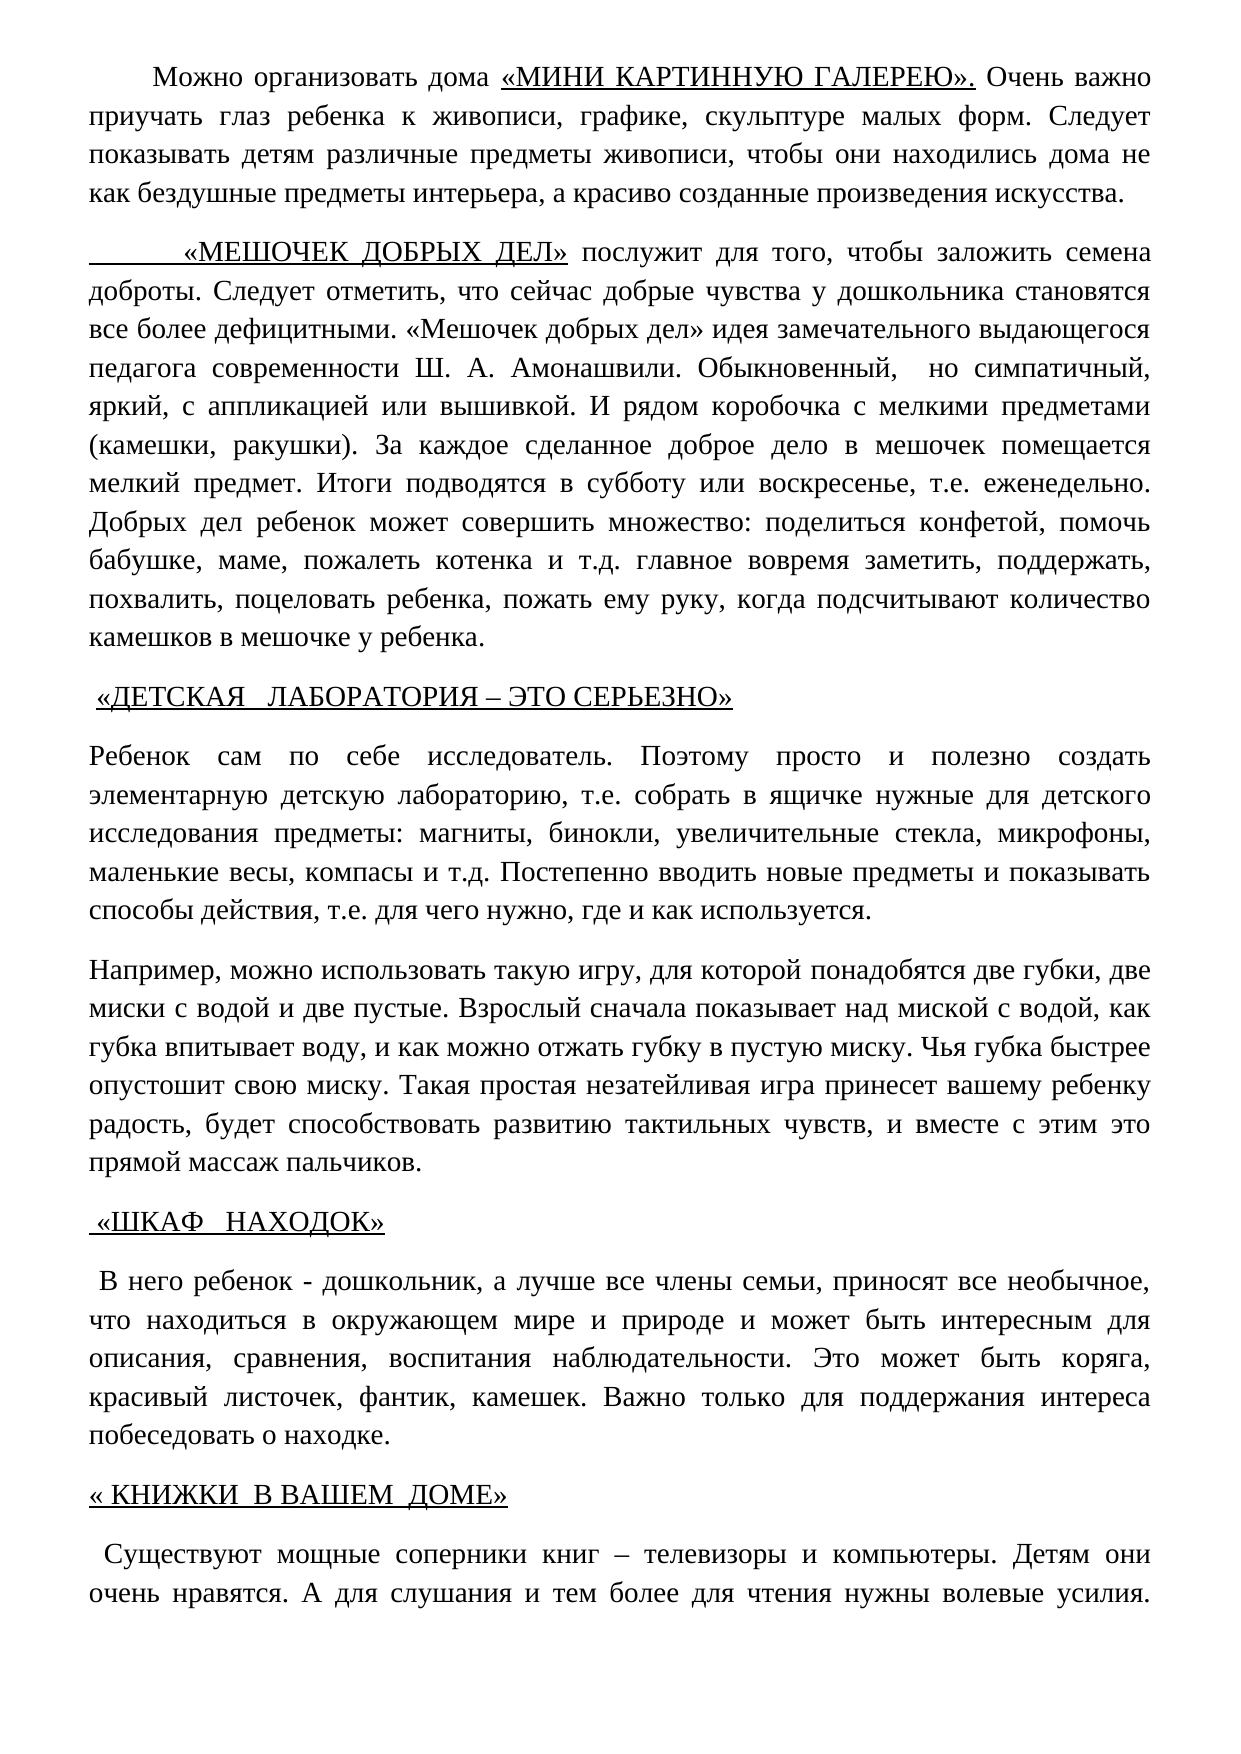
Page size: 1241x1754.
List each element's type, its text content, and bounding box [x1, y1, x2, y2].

text « КНИЖКИ В ВАШЕМ ДОМЕ» [89, 1477, 1152, 1510]
text Например, можно использовать такую игру, для которой понадобятся две губки, две миски с водой и две пустые. Взрослый сначала показывает над миской с водой, как губка впитывает воду, и как можно отжать губку в пустую миску. Чья губка быстрее опустошит свою миску. Такая простая незатейливая игра принесет вашему ребенку радость, будет способствовать развитию тактильных чувств, и вместе с этим это прямой массаж пальчиков. [89, 952, 1152, 1178]
text «ШКАФ НАХОДОК» [89, 1204, 1152, 1237]
text Ребенок сам по себе исследователь. Поэтому просто и полезно создать элементарную детскую лабораторию, т.е. собрать в ящичке нужные для детского исследования предметы: магниты, бинокли, увеличительные стекла, микрофоны, маленькие весы, компасы и т.д. Постепенно вводить новые предметы и показывать способы действия, т.е. для чего нужно, где и как используется. [89, 738, 1152, 926]
text «ДЕТСКАЯ ЛАБОРАТОРИЯ – ЭТО СЕРЬЕЗНО» [89, 679, 1152, 712]
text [89, 1536, 1152, 1608]
text Можно организовать дома «МИНИ КАРТИННУЮ ГАЛЕРЕЮ». Очень важно приучать глаз ребенка к живописи, графике, скульптуре малых форм. Следует показывать детям различные предметы живописи, чтобы они находились дома не как бездушные предметы интерьера, а красиво созданные произведения искусства. [89, 59, 1152, 208]
text В него ребенок - дошкольник, а лучше все члены семьи, приносят все необычное, что находиться в окружающем мире и природе и может быть интересным для описания, сравнения, воспитания наблюдательности. Это может быть коряга, красивый листочек, фантик, камешек. Важно только для поддержания интереса побеседовать о находке. [89, 1263, 1152, 1451]
text «МЕШОЧЕК ДОБРЫХ ДЕЛ» послужит для того, чтобы заложить семена доброты. Следует отметить, что сейчас добрые чувства у дошкольника становятся все более дефицитными. «Мешочек добрых дел» идея замечательного выдающегося педагога современности Ш. А. Амонашвили. Обыкновенный, но симпатичный, яркий, с аппликацией или вышивкой. И рядом коробочка с мелкими предметами (камешки, ракушки). За каждое сделанное доброе дело в мешочек помещается мелкий предмет. Итоги подводятся в субботу или воскресенье, т.е. еженедельно. Добрых дел ребенок может совершить множество: поделиться конфетой, помочь бабушке, маме, пожалеть котенка и т.д. главное вовремя заметить, поддержать, похвалить, поцеловать ребенка, пожать ему руку, когда подсчитывают количество камешков в мешочке у ребенка. [89, 234, 1152, 653]
